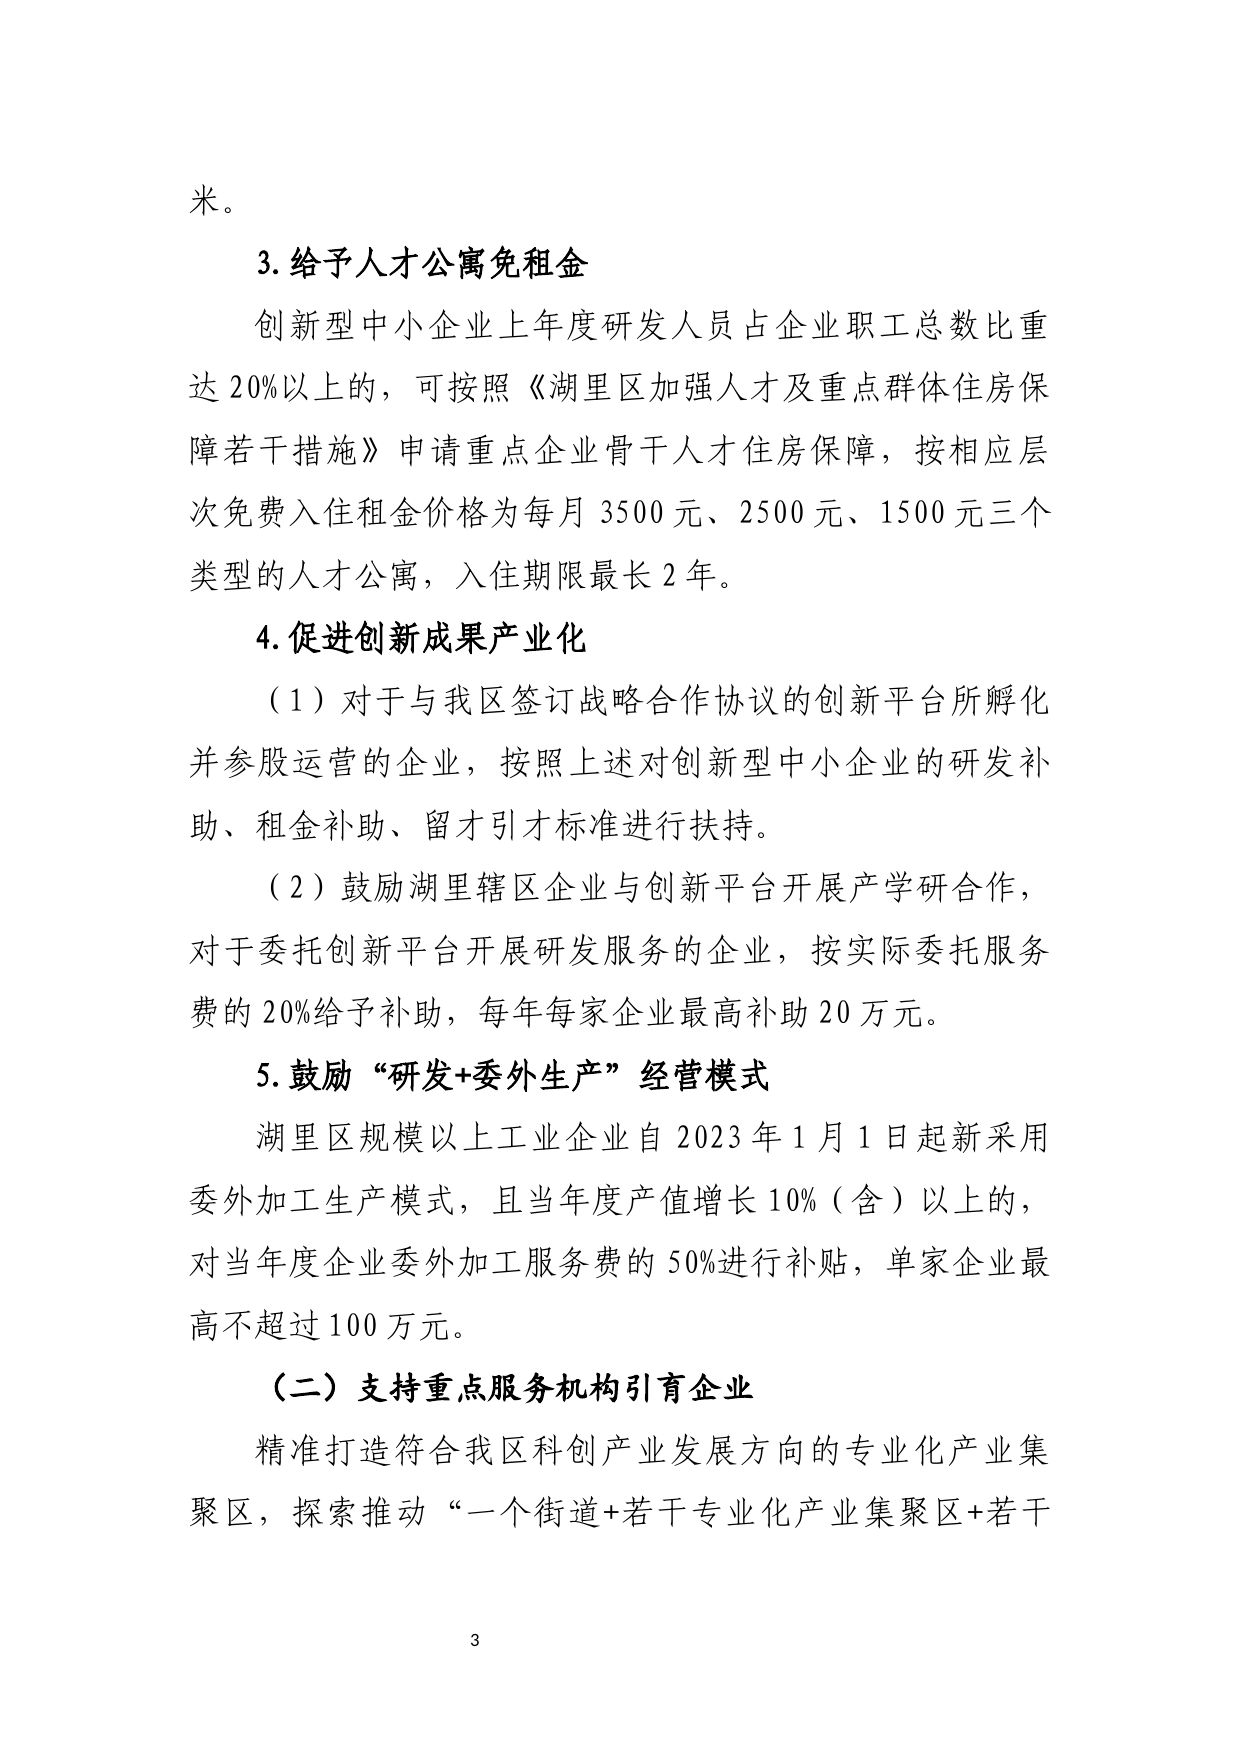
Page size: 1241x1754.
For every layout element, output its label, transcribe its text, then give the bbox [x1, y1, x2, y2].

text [187, 162, 1053, 224]
text 4.促进创新成果产业化 [187, 599, 1053, 662]
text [187, 1412, 1053, 1537]
text （二）支持重点服务机构引育企业 [187, 1349, 1053, 1412]
text （2）鼓励湖里辖区企业与创新平台开展产学研合作，对于委托创新平台开展研发服务的企业，按实际委托服务费的20%给予补助，每年每家企业最高补助20万元。 [187, 849, 1053, 1037]
text 3.给予人才公寓免租金 [187, 224, 1053, 287]
text （1）对于与我区签订战略合作协议的创新平台所孵化并参股运营的企业，按照上述对创新型中小企业的研发补助、租金补助、留才引才标准进行扶持。 [187, 662, 1053, 849]
text 湖里区规模以上工业企业自2023年1月1日起新采用委外加工生产模式，且当年度产值增长10%（含）以上的，对当年度企业委外加工服务费的50%进行补贴，单家企业最高不超过100万元。 [187, 1099, 1053, 1349]
text 创新型中小企业上年度研发人员占企业职工总数比重达20%以上的，可按照《湖里区加强人才及重点群体住房保障若干措施》申请重点企业骨干人才住房保障，按相应层次免费入住租金价格为每月3500元、2500元、1500元三个类型的人才公寓，入住期限最长2年。 [187, 287, 1053, 599]
text 5.鼓励“研发+委外生产”经营模式 [187, 1037, 1053, 1099]
